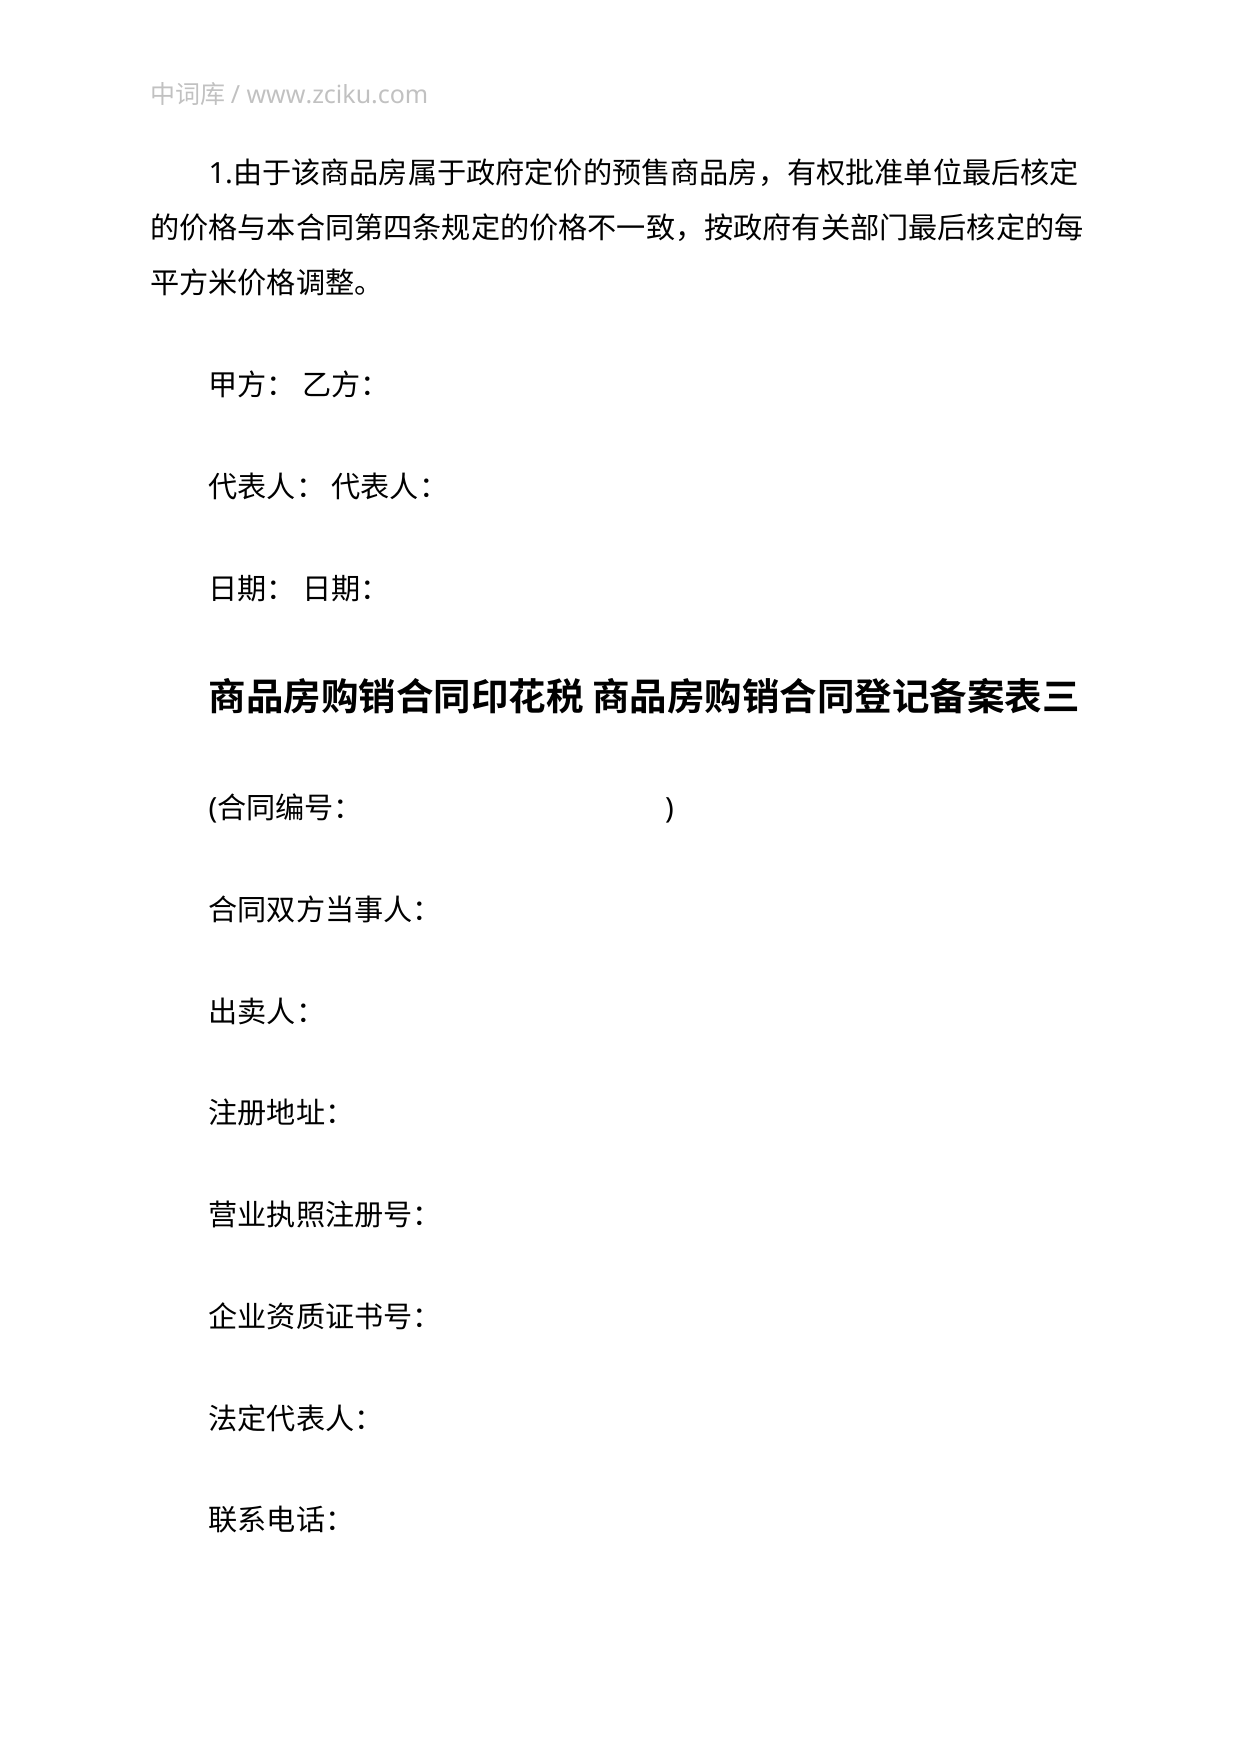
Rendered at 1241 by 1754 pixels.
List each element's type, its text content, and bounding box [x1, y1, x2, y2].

text 1.由于该商品房属于政府定价的预售商品房，有权批准单位最后核定的价格与本合同第四条规定的价格不一致，按政府有关部门最后核定的每平方米价格调整。 [150, 150, 1090, 302]
text 营业执照注册号： [150, 1192, 1090, 1234]
text 出卖人： [150, 988, 1090, 1030]
text 企业资质证书号： [150, 1293, 1090, 1336]
text 日期： 日期： [150, 565, 1090, 607]
text (合同编号： ) [150, 784, 1090, 827]
text 合同双方当事人： [150, 886, 1090, 929]
text 甲方： 乙方： [150, 362, 1090, 404]
text 联系电话： [150, 1497, 1090, 1539]
text 注册地址： [150, 1090, 1090, 1132]
text 商品房购销合同印花税 商品房购销合同登记备案表三 [150, 667, 1090, 721]
text 法定代表人： [150, 1395, 1090, 1437]
text 代表人： 代表人： [150, 463, 1090, 506]
